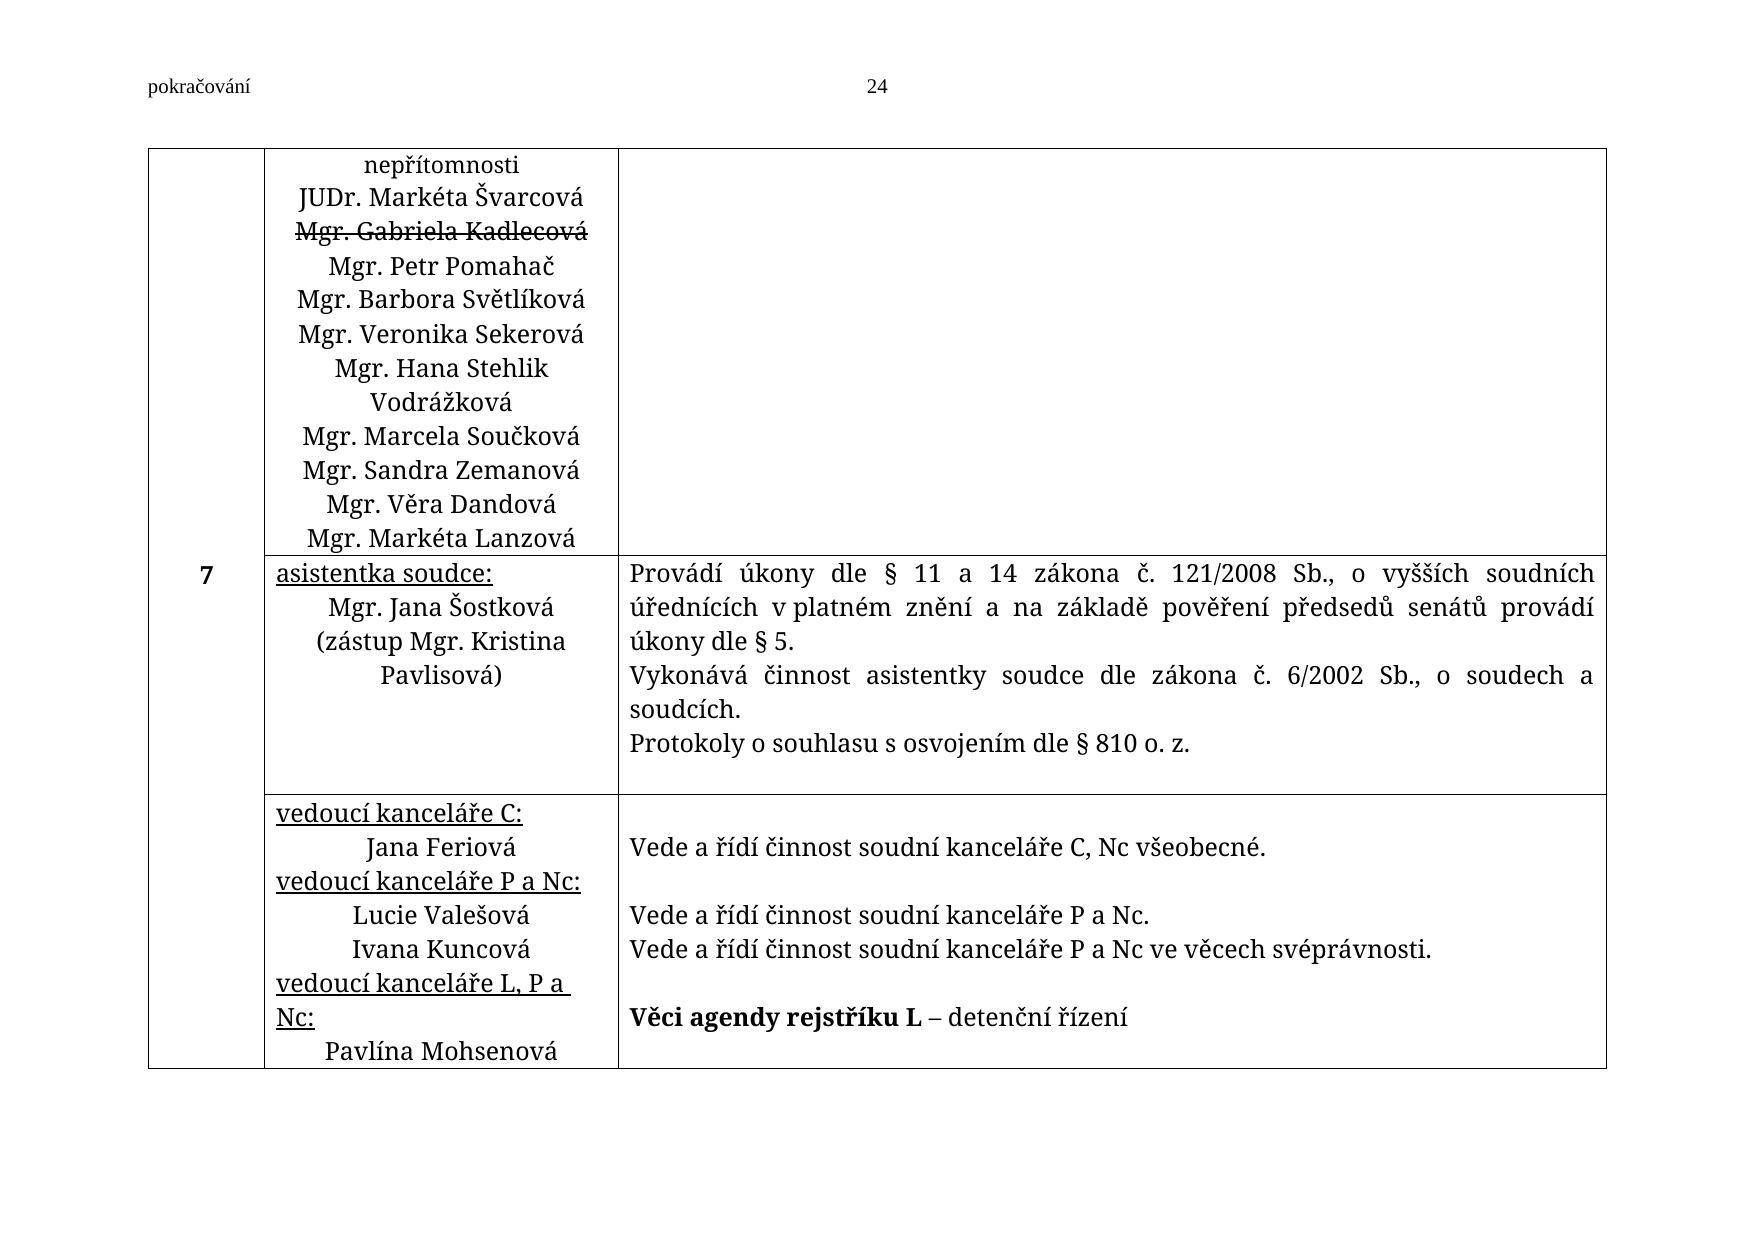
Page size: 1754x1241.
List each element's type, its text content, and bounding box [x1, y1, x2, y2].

table_cell asistentka soudce: Mgr. Jana Šostková (zástup Mgr. Kristina Pavlisová) [265, 556, 618, 794]
table_cell Provádí úkony dle § 11 a 14 zákona č. 121/2008 Sb., o vyšších soudních úřednících v platném znění a na základě pověření předsedů senátů provádí úkony dle § 5. Vykonává činnost asistentky soudce dle zákona č. 6/2002 Sb., o soudech a soudcích. Protokoly o souhlasu s osvojením dle § 810 o. z. [619, 556, 1606, 794]
table_cell Vede a řídí činnost soudní kanceláře C, Nc všeobecné. Vede a řídí činnost soudní kanceláře P a Nc. Vede a řídí činnost soudní kanceláře P a Nc ve věcech svéprávnosti. Věci agendy rejstříku L – detenční řízení [619, 795, 1606, 1068]
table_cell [265, 149, 618, 555]
table_cell vedoucí kanceláře C: Jana Feriová vedoucí kanceláře P a Nc: Lucie Valešová Ivana Kuncová vedoucí kanceláře L, P a Nc: Pavlína Mohsenová [265, 795, 618, 1068]
